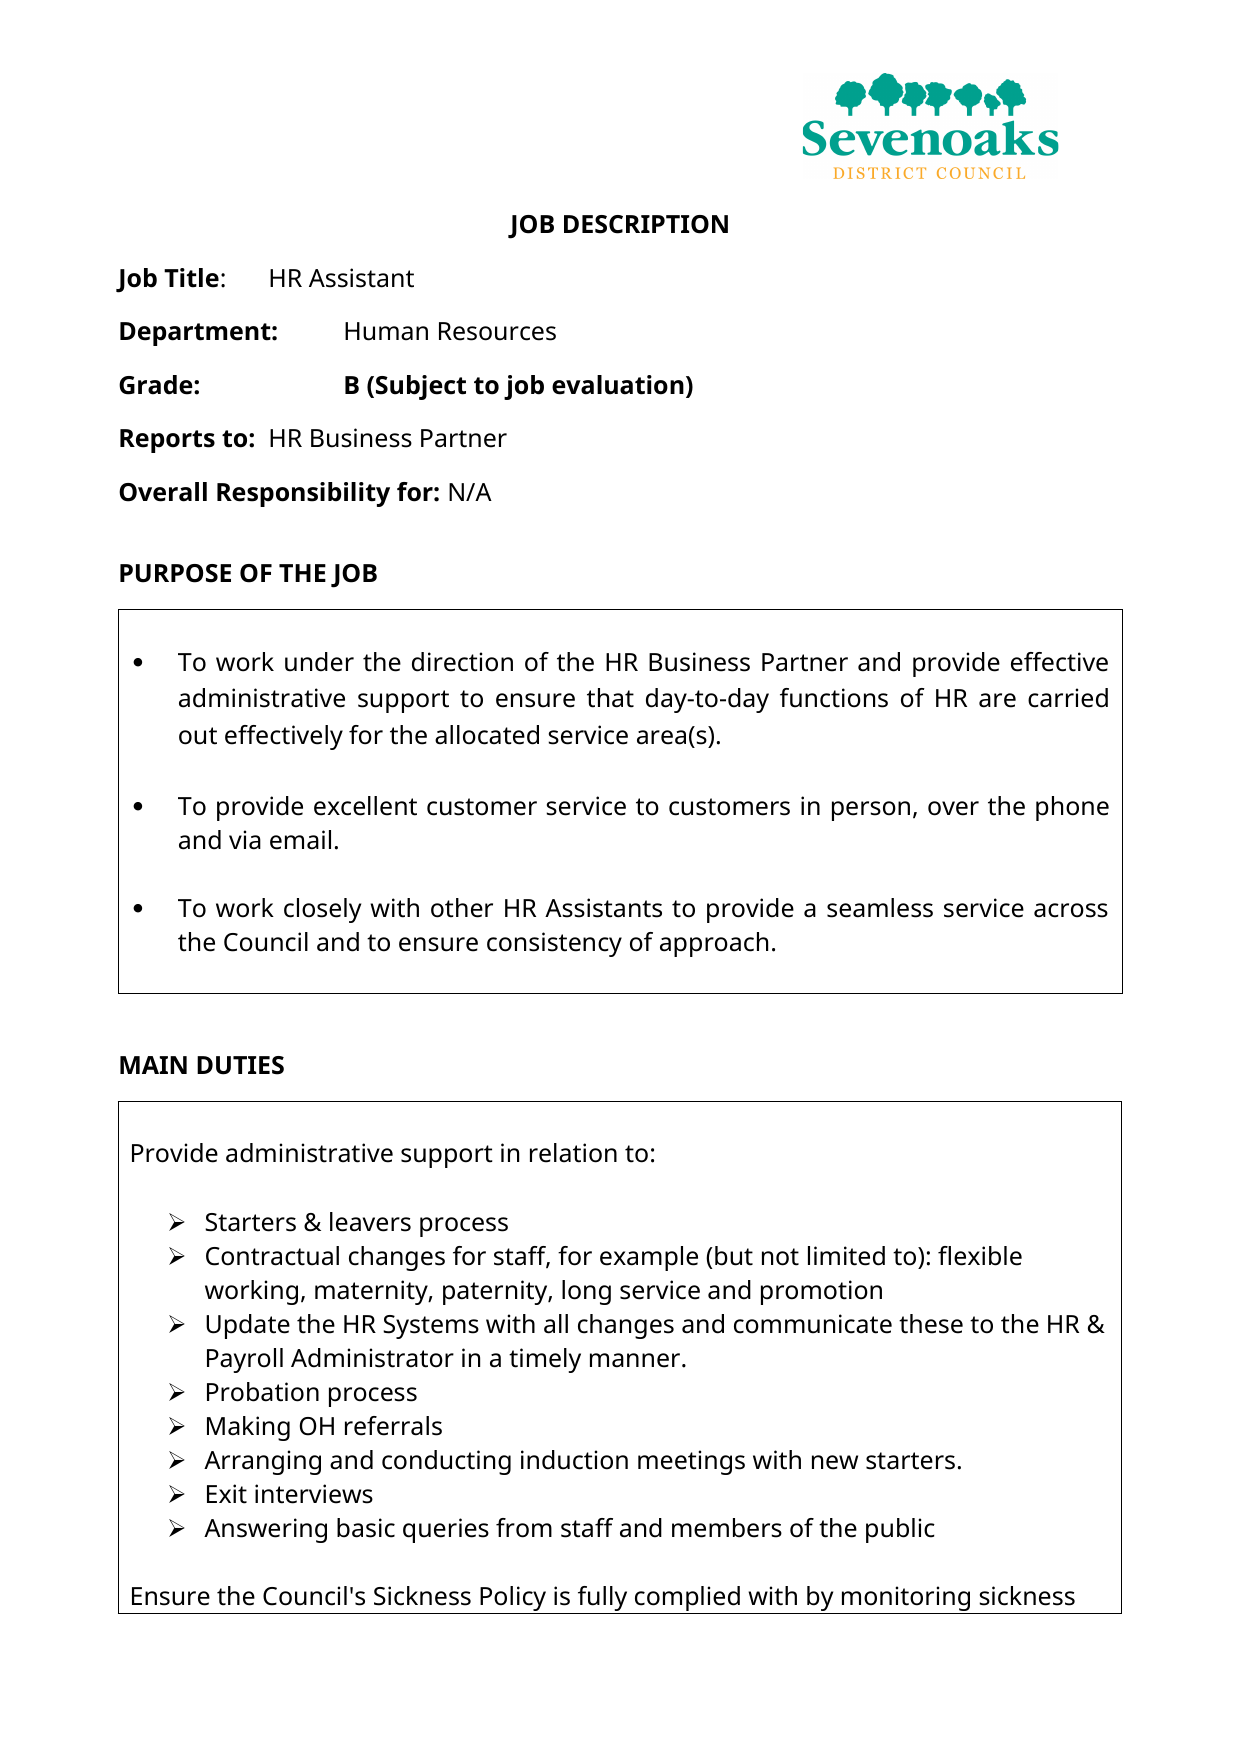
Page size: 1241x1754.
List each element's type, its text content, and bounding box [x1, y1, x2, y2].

text MAIN DUTIES [118, 1047, 1122, 1082]
picture [802, 73, 1059, 179]
table_header To work under the direction of the HR Business Partner and provide effective administrative support to ensure that day-to-day functions of HR are carried out effectively for the allocated service area(s). To provide excellent customer service to customers in person, over the phone and via email. To work closely with other HR Assistants to provide a seamless service across the Council and to ensure consistency of approach. [119, 610, 1122, 993]
text Department: Human Resources [118, 314, 1122, 348]
text JOB DESCRIPTION [118, 207, 1122, 241]
text Overall Responsibility for: N/A [118, 474, 1122, 508]
text Reports to: HR Business Partner [118, 421, 1122, 455]
text Grade: B (Subject to job evaluation) [118, 367, 1122, 401]
text PURPOSE OF THE JOB [118, 556, 1122, 590]
text Job Title: HR Assistant [118, 261, 1122, 294]
